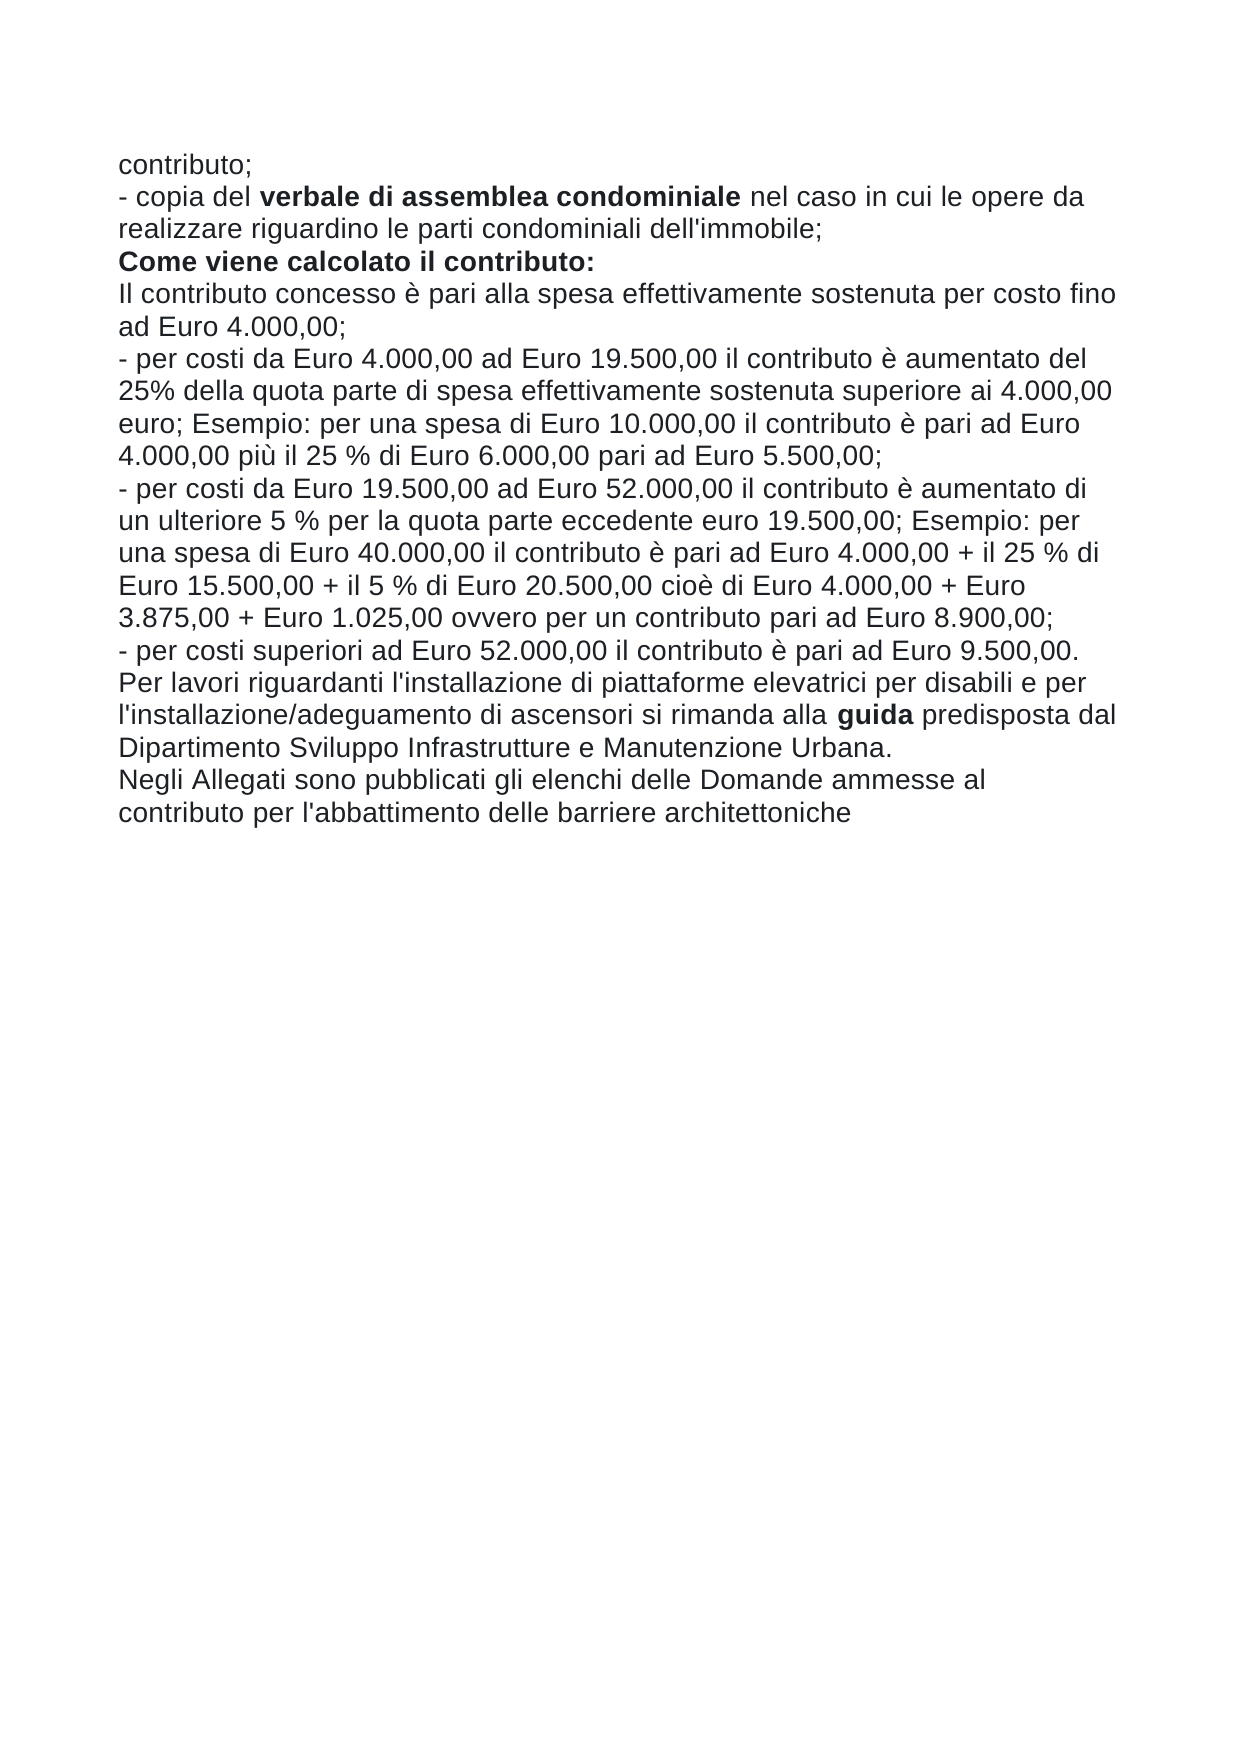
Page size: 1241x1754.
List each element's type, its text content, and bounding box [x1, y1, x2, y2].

text Come viene calcolato il contributo: Il contributo concesso è pari alla spesa effettivamente sostenuta per costo fino ad Euro 4.000,00; - per costi da Euro 4.000,00 ad Euro 19.500,00 il contributo è aumentato del 25% della quota parte di spesa effettivamente sostenuta superiore ai 4.000,00 euro; Esempio: per una spesa di Euro 10.000,00 il contributo è pari ad Euro 4.000,00 più il 25 % di Euro 6.000,00 pari ad Euro 5.500,00; - per costi da Euro 19.500,00 ad Euro 52.000,00 il contributo è aumentato di un ulteriore 5 % per la quota parte eccedente euro 19.500,00; Esempio: per una spesa di Euro 40.000,00 il contributo è pari ad Euro 4.000,00 + il 25 % di Euro 15.500,00 + il 5 % di Euro 20.500,00 cioè di Euro 4.000,00 + Euro 3.875,00 + Euro 1.025,00 ovvero per un contributo pari ad Euro 8.900,00; - per costi superiori ad Euro 52.000,00 il contributo è pari ad Euro 9.500,00. [118, 245, 1122, 666]
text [118, 148, 1122, 245]
text Per lavori riguardanti l'installazione di piattaforme elevatrici per disabili e per l'installazione/adeguamento di ascensori si rimanda alla guida predisposta dal Dipartimento Sviluppo Infrastrutture e Manutenzione Urbana. [118, 666, 1122, 763]
text Negli Allegati sono pubblicati gli elenchi delle Domande ammesse al contributo per l'abbattimento delle barriere architettoniche [118, 763, 1122, 828]
